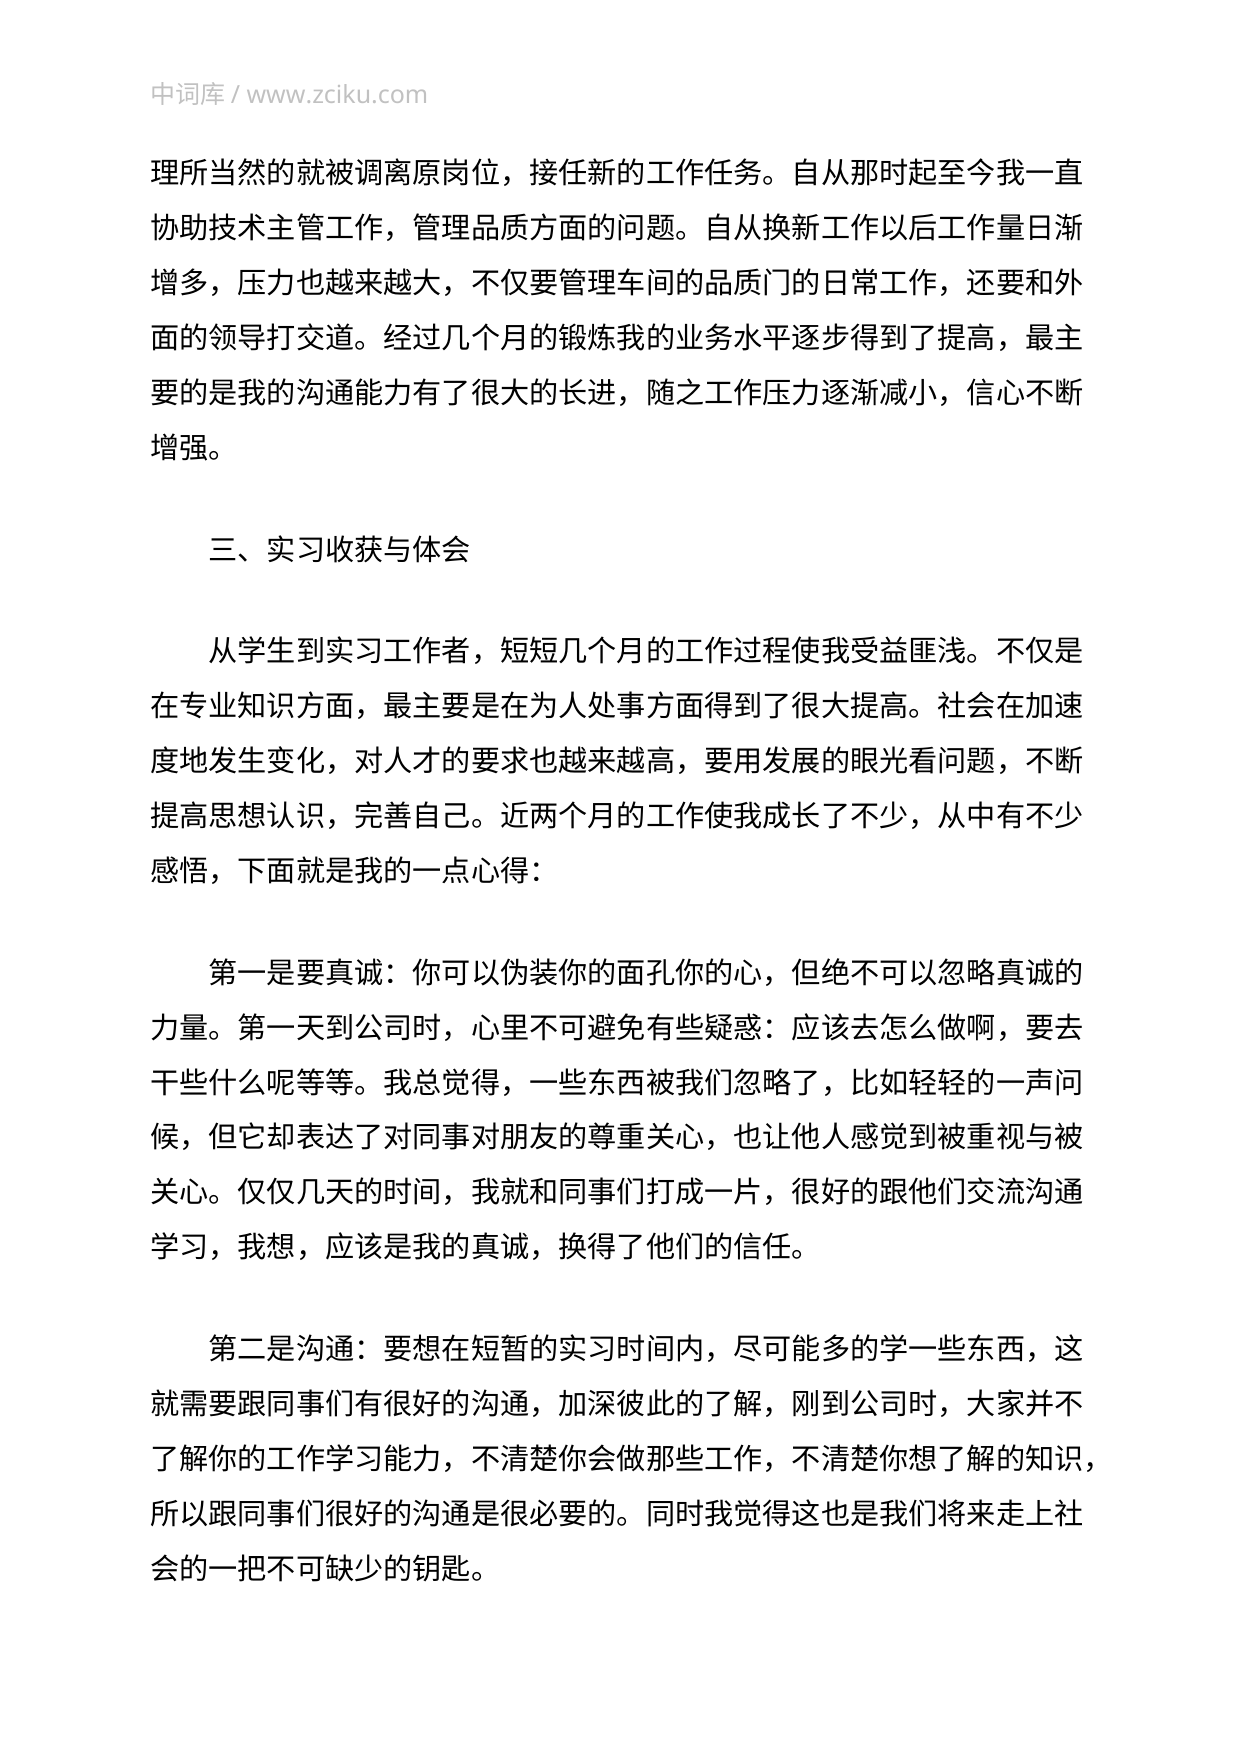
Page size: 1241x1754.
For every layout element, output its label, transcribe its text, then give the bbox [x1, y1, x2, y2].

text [150, 150, 1090, 467]
text 三、实习收获与体会 [150, 526, 1090, 568]
text 第二是沟通：要想在短暂的实习时间内，尽可能多的学一些东西，这就需要跟同事们有很好的沟通，加深彼此的了解，刚到公司时，大家并不了解你的工作学习能力，不清楚你会做那些工作，不清楚你想了解的知识，所以跟同事们很好的沟通是很必要的。同时我觉得这也是我们将来走上社会的一把不可缺少的钥匙。 [150, 1326, 1090, 1587]
text 第一是要真诚：你可以伪装你的面孔你的心，但绝不可以忽略真诚的力量。第一天到公司时，心里不可避免有些疑惑：应该去怎么做啊，要去干些什么呢等等。我总觉得，一些东西被我们忽略了，比如轻轻的一声问候，但它却表达了对同事对朋友的尊重关心，也让他人感觉到被重视与被关心。仅仅几天的时间，我就和同事们打成一片，很好的跟他们交流沟通学习，我想，应该是我的真诚，换得了他们的信任。 [150, 949, 1090, 1266]
text 从学生到实习工作者，短短几个月的工作过程使我受益匪浅。不仅是在专业知识方面，最主要是在为人处事方面得到了很大提高。社会在加速度地发生变化，对人才的要求也越来越高，要用发展的眼光看问题，不断提高思想认识，完善自己。近两个月的工作使我成长了不少，从中有不少感悟，下面就是我的一点心得： [150, 628, 1090, 890]
